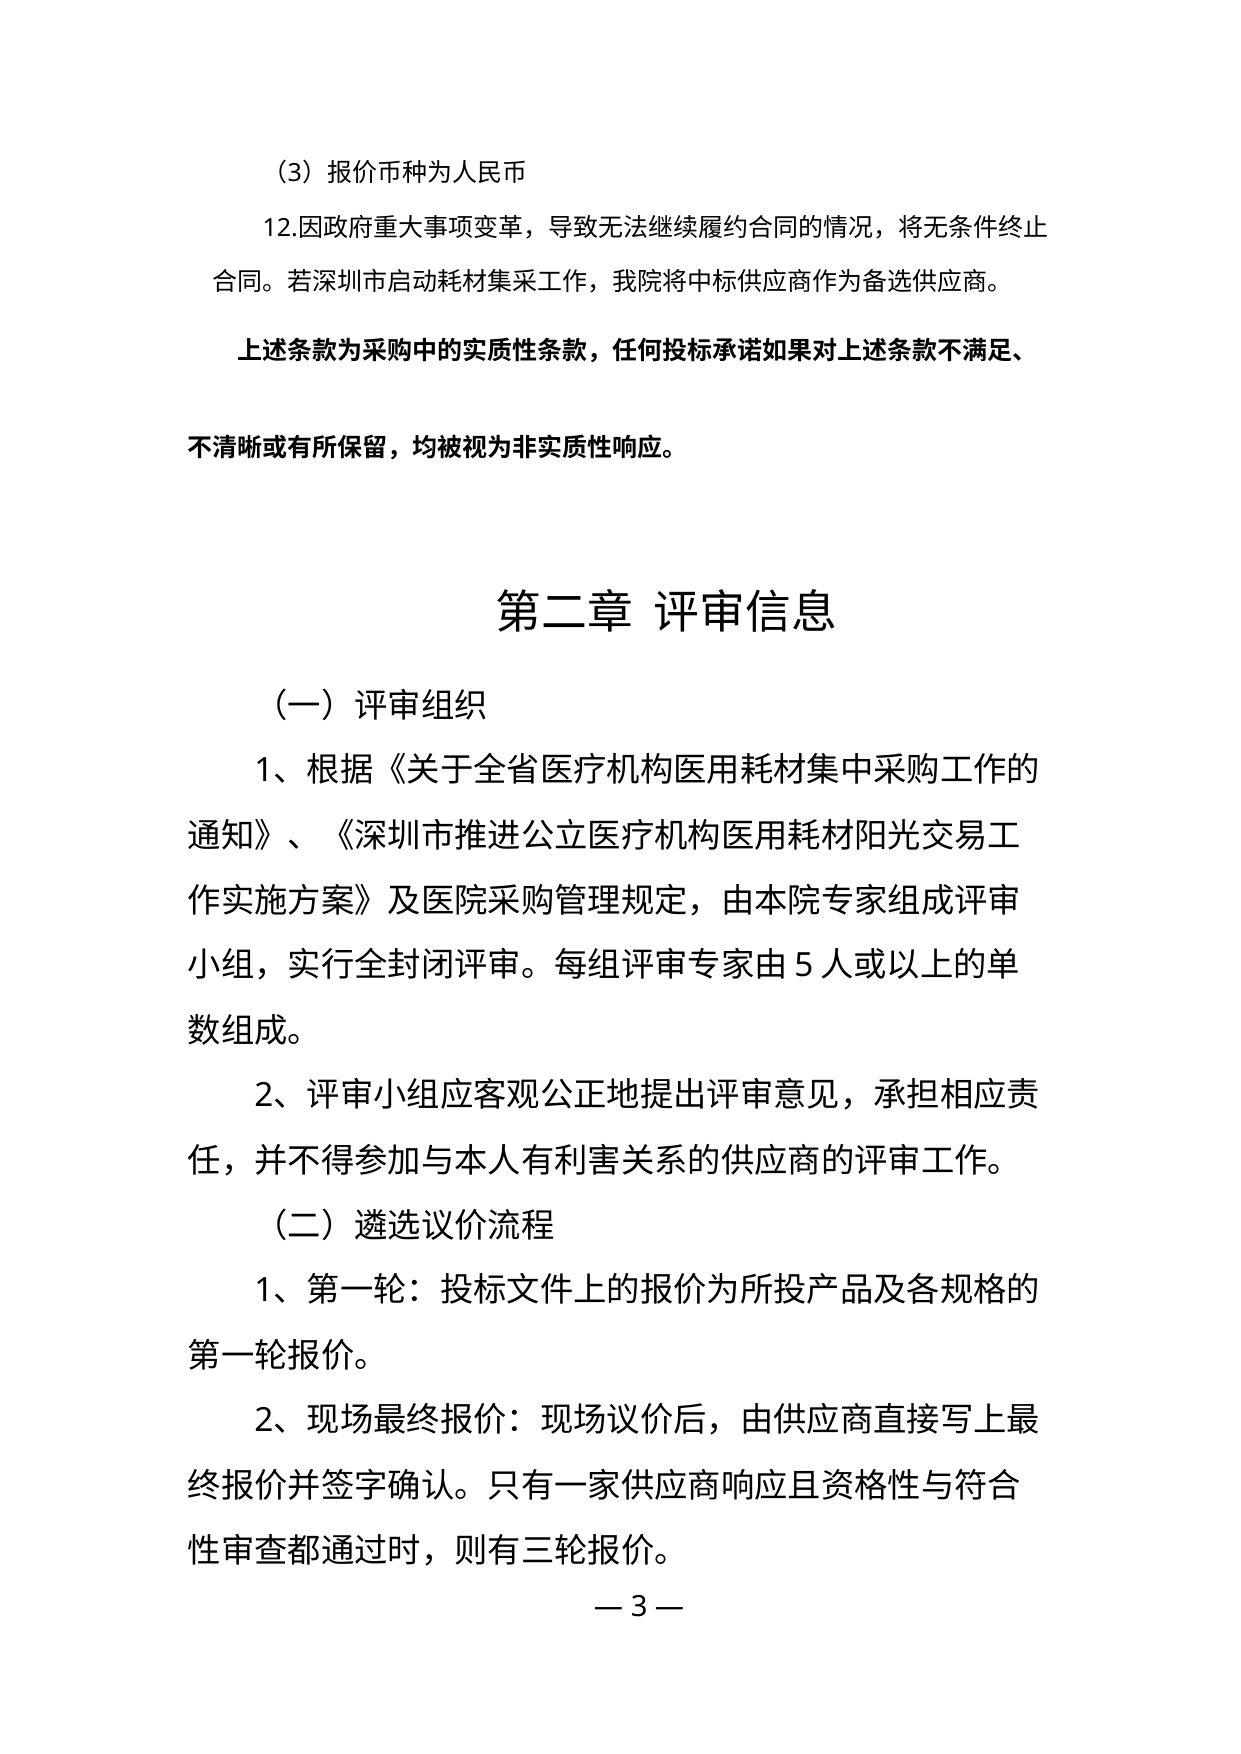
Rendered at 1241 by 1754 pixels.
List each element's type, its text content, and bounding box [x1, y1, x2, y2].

text 12.因政府重大事项变革，导致无法继续履约合同的情况，将无条件终止合同。若深圳市启动耗材集采工作，我院将中标供应商作为备选供应商。 [212, 207, 1053, 298]
text 2、评审小组应客观公正地提出评审意见，承担相应责任，并不得参加与本人有利害关系的供应商的评审工作。 [187, 1060, 1053, 1190]
subtitle 第二章 评审信息 [187, 560, 1053, 657]
text （二）遴选议价流程 [187, 1190, 1053, 1255]
text 上述条款为采购中的实质性条款，任何投标承诺如果对上述条款不满足、不清晰或有所保留，均被视为非实质性响应。 [187, 316, 1053, 478]
text 1、根据《关于全省医疗机构医用耗材集中采购工作的通知》、《深圳市推进公立医疗机构医用耗材阳光交易工作实施方案》及医院采购管理规定，由本院专家组成评审小组，实行全封闭评审。每组评审专家由5人或以上的单数组成。 [187, 735, 1053, 1060]
text 1、第一轮：投标文件上的报价为所投产品及各规格的第一轮报价。 [187, 1255, 1053, 1385]
text （一）评审组织 [187, 670, 1053, 735]
text 2、现场最终报价：现场议价后，由供应商直接写上最终报价并签字确认。只有一家供应商响应且资格性与符合性审查都通过时，则有三轮报价。 [187, 1385, 1053, 1580]
text （3）报价币种为人民币 [212, 153, 1053, 189]
